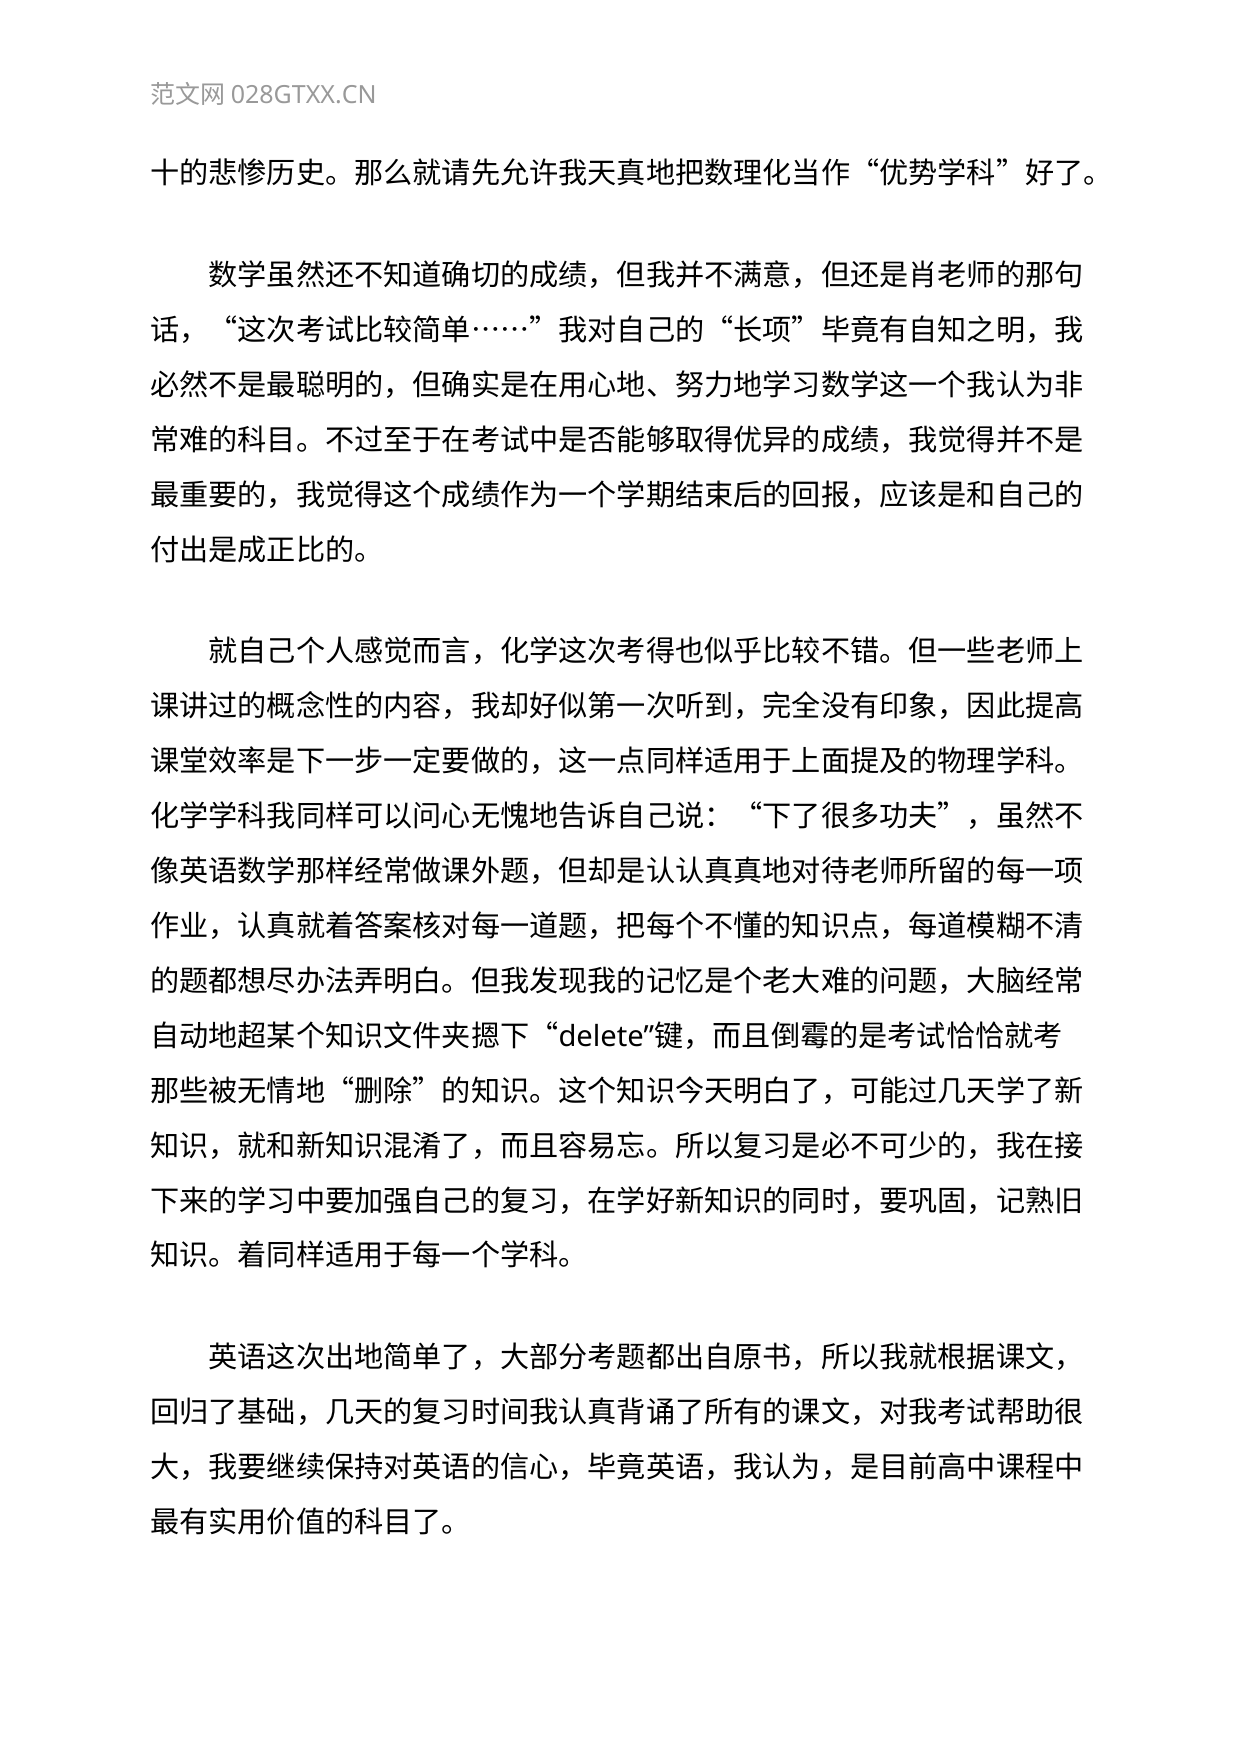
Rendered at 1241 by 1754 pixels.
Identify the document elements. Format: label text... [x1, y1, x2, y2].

text 数学虽然还不知道确切的成绩，但我并不满意，但还是肖老师的那句话，“这次考试比较简单……”我对自己的“长项”毕竟有自知之明，我必然不是最聪明的，但确实是在用心地、努力地学习数学这一个我认为非常难的科目。不过至于在考试中是否能够取得优异的成绩，我觉得并不是最重要的，我觉得这个成绩作为一个学期结束后的回报，应该是和自己的付出是成正比的。 [150, 252, 1090, 568]
text 就自己个人感觉而言，化学这次考得也似乎比较不错。但一些老师上课讲过的概念性的内容，我却好似第一次听到，完全没有印象，因此提高课堂效率是下一步一定要做的，这一点同样适用于上面提及的物理学科。化学学科我同样可以问心无愧地告诉自己说：“下了很多功夫”，虽然不像英语数学那样经常做课外题，但却是认认真真地对待老师所留的每一项作业，认真就着答案核对每一道题，把每个不懂的知识点，每道模糊不清的题都想尽办法弄明白。但我发现我的记忆是个老大难的问题，大脑经常自动地超某个知识文件夹摁下“delete”键，而且倒霉的是考试恰恰就考那些被无情地“删除”的知识。这个知识今天明白了，可能过几天学了新知识，就和新知识混淆了，而且容易忘。所以复习是必不可少的，我在接下来的学习中要加强自己的复习，在学好新知识的同时，要巩固，记熟旧知识。着同样适用于每一个学科。 [150, 628, 1090, 1274]
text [150, 150, 1090, 192]
text 英语这次出地简单了，大部分考题都出自原书，所以我就根据课文，回归了基础，几天的复习时间我认真背诵了所有的课文，对我考试帮助很大，我要继续保持对英语的信心，毕竟英语，我认为，是目前高中课程中最有实用价值的科目了。 [150, 1334, 1090, 1541]
